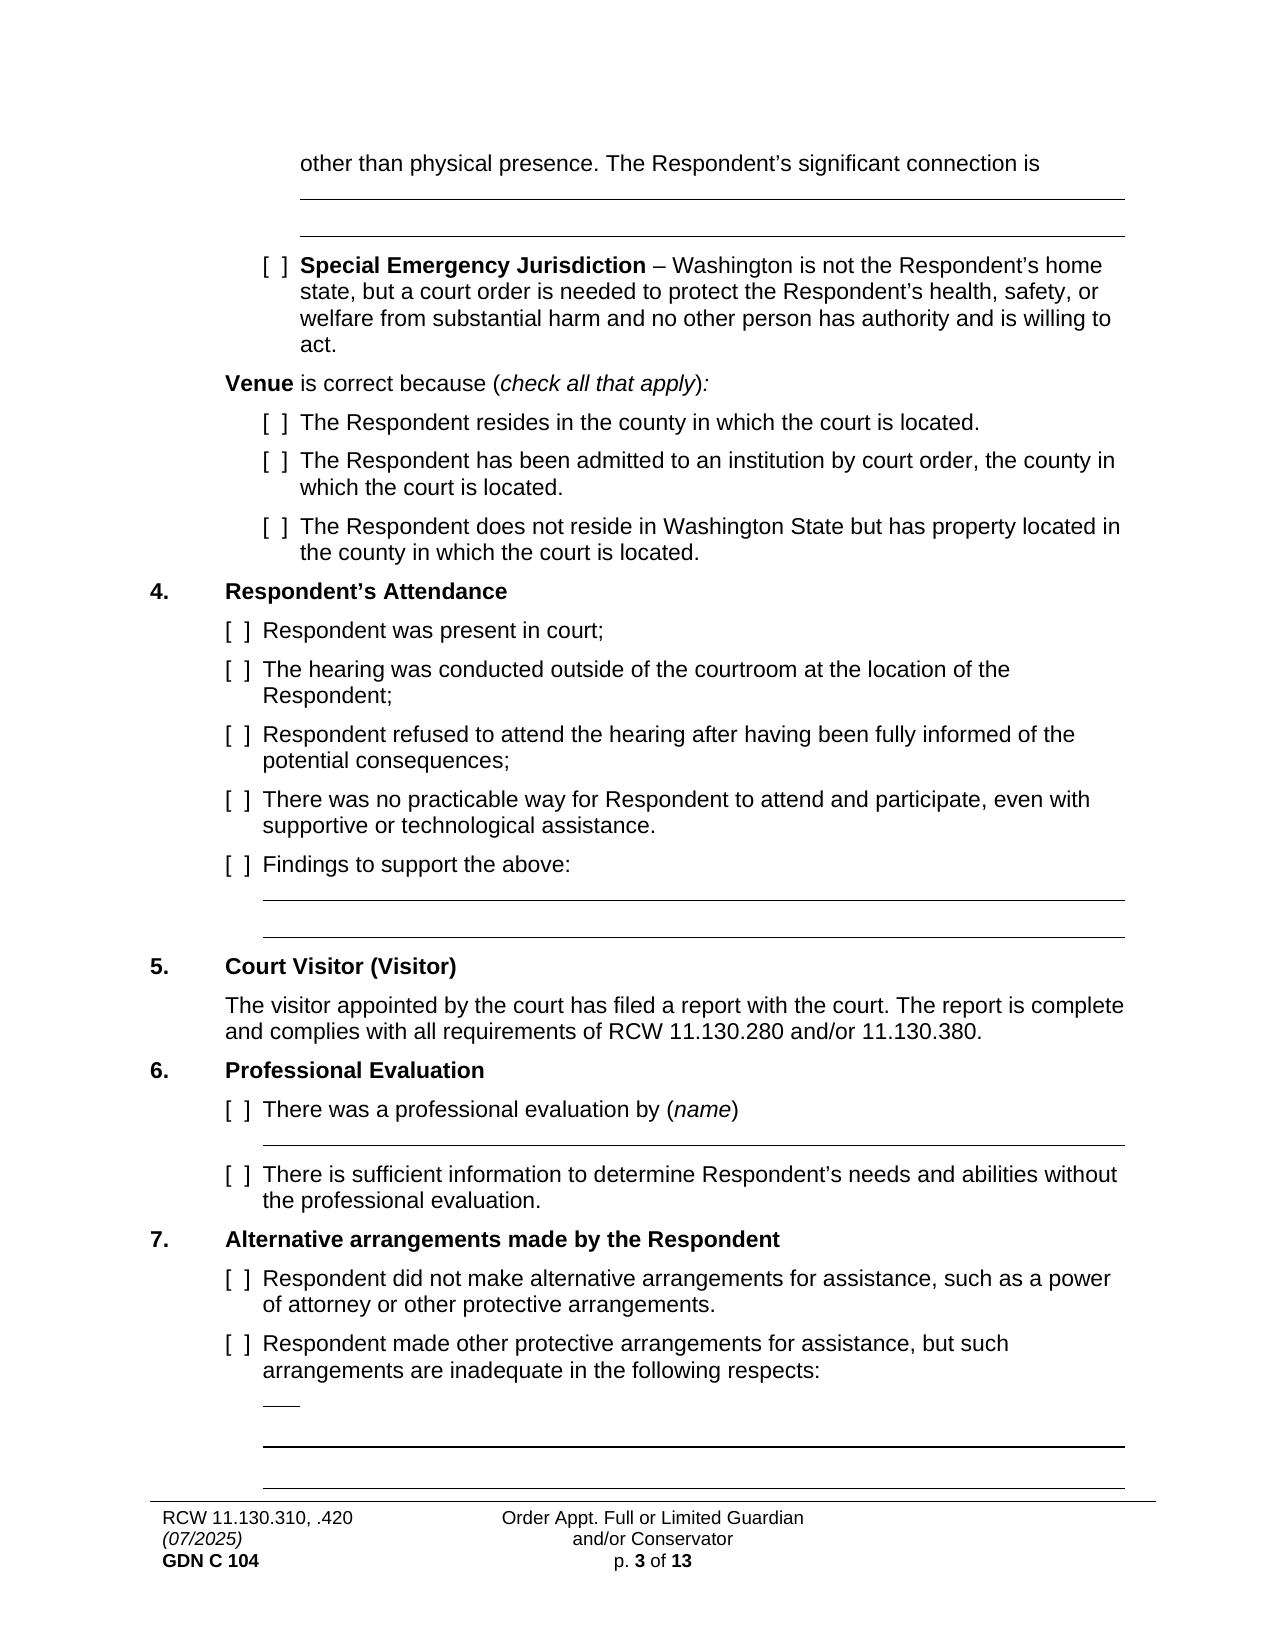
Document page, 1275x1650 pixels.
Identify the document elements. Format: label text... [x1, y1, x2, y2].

text 6. Professional Evaluation [150, 1057, 1125, 1083]
text 4. Respondent’s Attendance [150, 578, 1125, 604]
text [ ] There was no practicable way for Respondent to attend and participate, even with supportive or technological assistance. [225, 786, 1125, 839]
text 7. Alternative arrangements made by the Respondent [150, 1226, 1125, 1253]
text [ ] Respondent was present in court; [225, 617, 1125, 643]
text [ ] Respondent refused to attend the hearing after having been fully informed of the potential consequences; [225, 721, 1125, 773]
text [ ] The Respondent resides in the county in which the court is located. [262, 408, 1125, 435]
text [ ] The Respondent has been admitted to an institution by court order, the county in which the court is located. [262, 447, 1125, 500]
text [ ] The hearing was conducted outside of the courtroom at the location of the Respondent; [225, 656, 1125, 708]
text [ ] Special Emergency Jurisdiction – Washington is not the Respondent’s home state, but a court order is needed to protect the Respondent’s health, safety, or welfare from substantial harm and no other person has authority and is willing to act. [262, 252, 1125, 357]
text 5. Court Visitor (Visitor) [150, 953, 1125, 979]
text [ ] Respondent made other protective arrangements for assistance, but such arrangements are inadequate in the following respects: [225, 1330, 1125, 1409]
text The visitor appointed by the court has filed a report with the court. The report is complete and complies with all requirements of RCW 11.130.280 and/or 11.130.380. [225, 992, 1125, 1044]
text Venue is correct because (check all that apply): [225, 370, 1125, 396]
text [ ] There is sufficient information to determine Respondent’s needs and abilities without the professional evaluation. [225, 1161, 1125, 1214]
text [ ] Respondent did not make alternative arrangements for assistance, such as a power of attorney or other protective arrangements. [225, 1265, 1125, 1318]
text [ ] There was a professional evaluation by (name) [225, 1096, 1125, 1148]
text [ ] The Respondent does not reside in Washington State but has property located in the county in which the court is located. [262, 513, 1125, 565]
text [ ] Findings to support the above: [225, 851, 1125, 904]
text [262, 150, 1125, 203]
